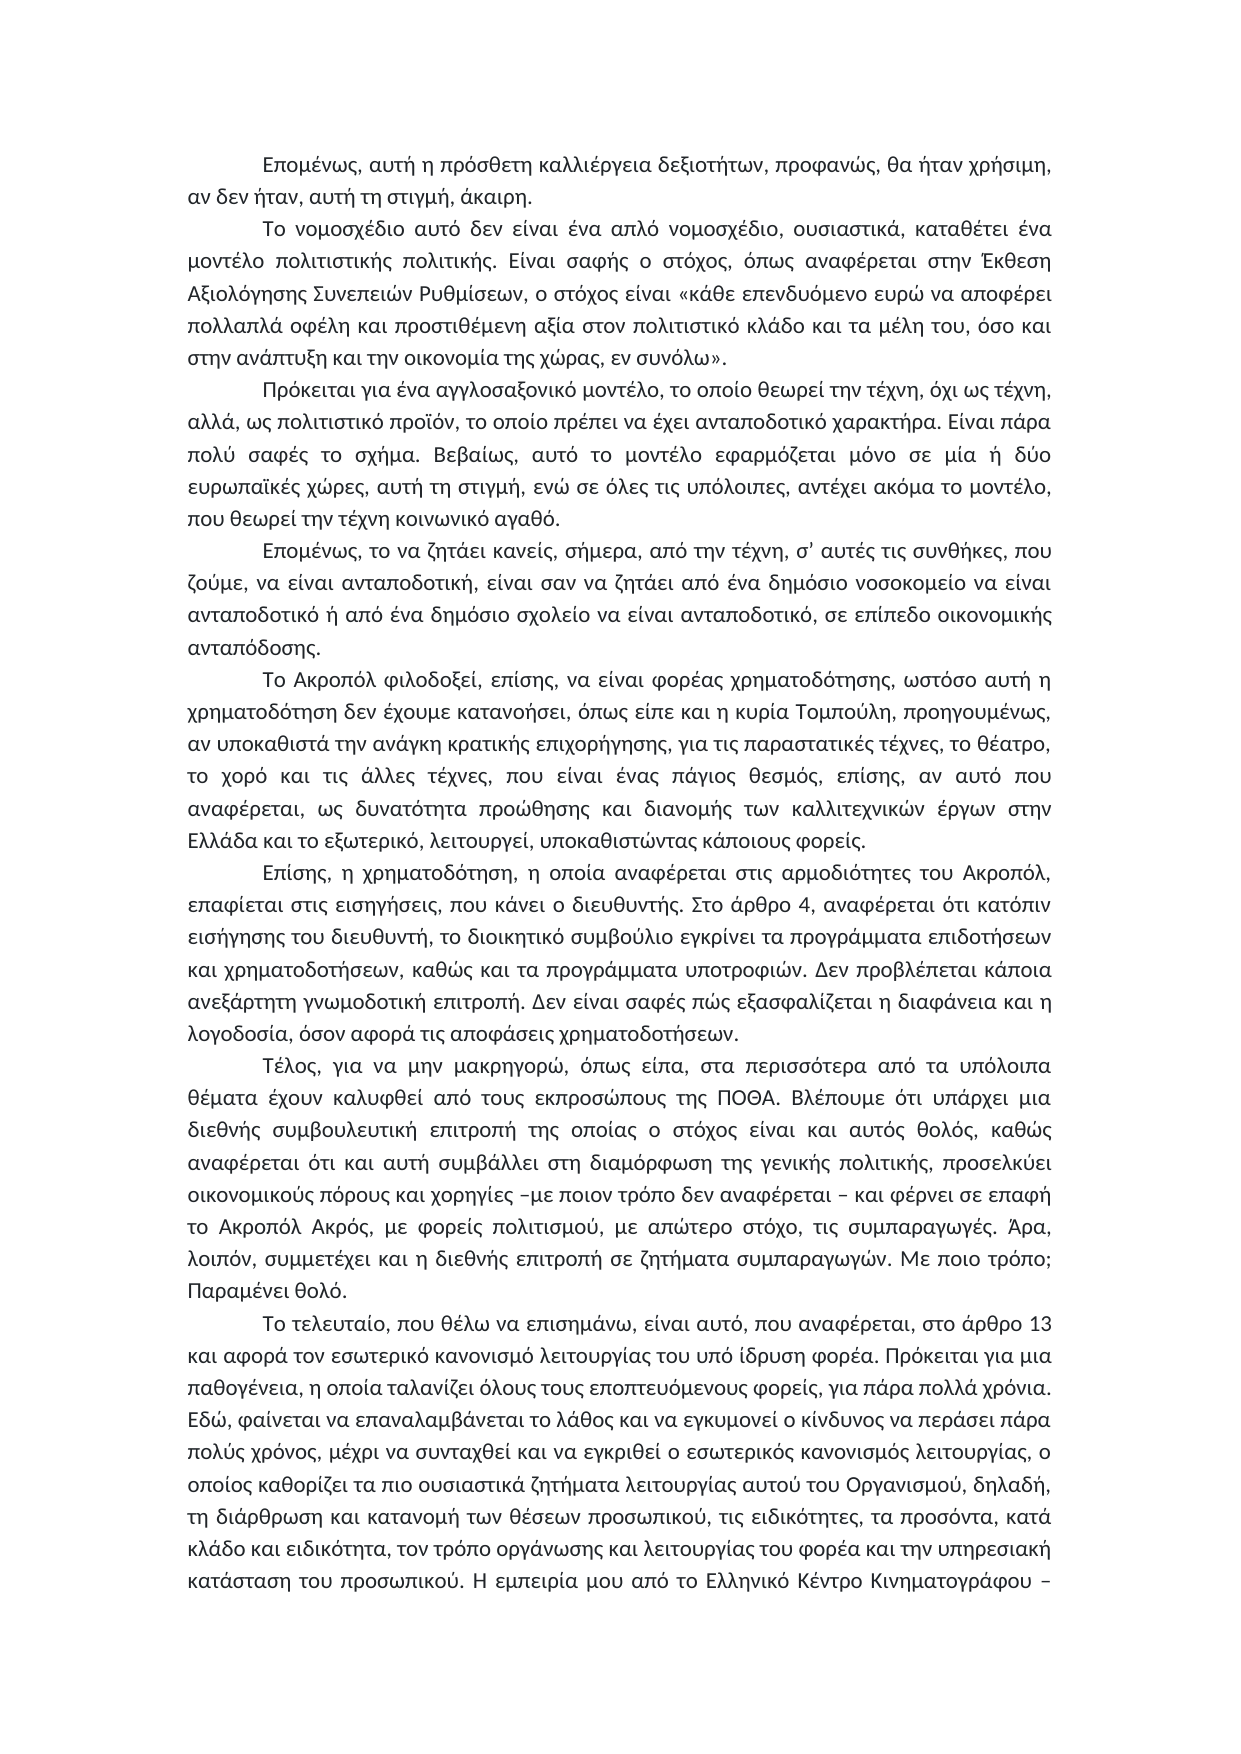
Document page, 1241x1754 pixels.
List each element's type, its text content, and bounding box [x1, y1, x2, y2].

text Τέλος, για να μην μακρηγορώ, όπως είπα, στα περισσότερα από τα υπόλοιπα θέματα έχουν καλυφθεί από τους εκπροσώπους της ΠΟΘΑ. Βλέπουμε ότι υπάρχει μια διεθνής συμβουλευτική επιτροπή της οποίας ο στόχος είναι και αυτός θολός, καθώς αναφέρεται ότι και αυτή συμβάλλει στη διαμόρφωση της γενικής πολιτικής, προσελκύει οικονομικούς πόρους και χορηγίες –με ποιον τρόπο δεν αναφέρεται – και φέρνει σε επαφή το Ακροπόλ Ακρός, με φορείς πολιτισμού, με απώτερο στόχο, τις συμπαραγωγές. Άρα, λοιπόν, συμμετέχει και η διεθνής επιτροπή σε ζητήματα συμπαραγωγών. Με ποιο τρόπο; Παραμένει θολό. [187, 1051, 1053, 1304]
text Επίσης, η χρηματοδότηση, η οποία αναφέρεται στις αρμοδιότητες του Ακροπόλ, επαφίεται στις εισηγήσεις, που κάνει ο διευθυντής. Στο άρθρο 4, αναφέρεται ότι κατόπιν εισήγησης του διευθυντή, το διοικητικό συμβούλιο εγκρίνει τα προγράμματα επιδοτήσεων και χρηματοδοτήσεων, καθώς και τα προγράμματα υποτροφιών. Δεν προβλέπεται κάποια ανεξάρτητη γνωμοδοτική επιτροπή. Δεν είναι σαφές πώς εξασφαλίζεται η διαφάνεια και η λογοδοσία, όσον αφορά τις αποφάσεις χρηματοδοτήσεων. [187, 858, 1053, 1047]
text Επομένως, αυτή η πρόσθετη καλλιέργεια δεξιοτήτων, προφανώς, θα ήταν χρήσιμη, αν δεν ήταν, αυτή τη στιγμή, άκαιρη. [187, 150, 1053, 210]
text Το νομοσχέδιο αυτό δεν είναι ένα απλό νομοσχέδιο, ουσιαστικά, καταθέτει ένα μοντέλο πολιτιστικής πολιτικής. Είναι σαφής ο στόχος, όπως αναφέρεται στην Έκθεση Αξιολόγησης Συνεπειών Ρυθμίσεων, ο στόχος είναι «κάθε επενδυόμενο ευρώ να αποφέρει πολλαπλά οφέλη και προστιθέμενη αξία στον πολιτιστικό κλάδο και τα μέλη του, όσο και στην ανάπτυξη και την οικονομία της χώρας, εν συνόλω». [187, 214, 1053, 371]
text Το Ακροπόλ φιλοδοξεί, επίσης, να είναι φορέας χρηματοδότησης, ωστόσο αυτή η χρηματοδότηση δεν έχουμε κατανοήσει, όπως είπε και η κυρία Τομπούλη, προηγουμένως, αν υποκαθιστά την ανάγκη κρατικής επιχορήγησης, για τις παραστατικές τέχνες, το θέατρο, το χορό και τις άλλες τέχνες, που είναι ένας πάγιος θεσμός, επίσης, αν αυτό που αναφέρεται, ως δυνατότητα προώθησης και διανομής των καλλιτεχνικών έργων στην Ελλάδα και το εξωτερικό, λειτουργεί, υποκαθιστώντας κάποιους φορείς. [187, 665, 1053, 854]
text Επομένως, το να ζητάει κανείς, σήμερα, από την τέχνη, σ’ αυτές τις συνθήκες, που ζούμε, να είναι ανταποδοτική, είναι σαν να ζητάει από ένα δημόσιο νοσοκομείο να είναι ανταποδοτικό ή από ένα δημόσιο σχολείο να είναι ανταποδοτικό, σε επίπεδο οικονομικής ανταπόδοσης. [187, 536, 1053, 661]
text Πρόκειται για ένα αγγλοσαξονικό μοντέλο, το οποίο θεωρεί την τέχνη, όχι ως τέχνη, αλλά, ως πολιτιστικό προϊόν, το οποίο πρέπει να έχει ανταποδοτικό χαρακτήρα. Είναι πάρα πολύ σαφές το σχήμα. Βεβαίως, αυτό το μοντέλο εφαρμόζεται μόνο σε μία ή δύο ευρωπαϊκές χώρες, αυτή τη στιγμή, ενώ σε όλες τις υπόλοιπες, αντέχει ακόμα το μοντέλο, που θεωρεί την τέχνη κοινωνικό αγαθό. [187, 375, 1053, 532]
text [187, 1309, 1053, 1594]
